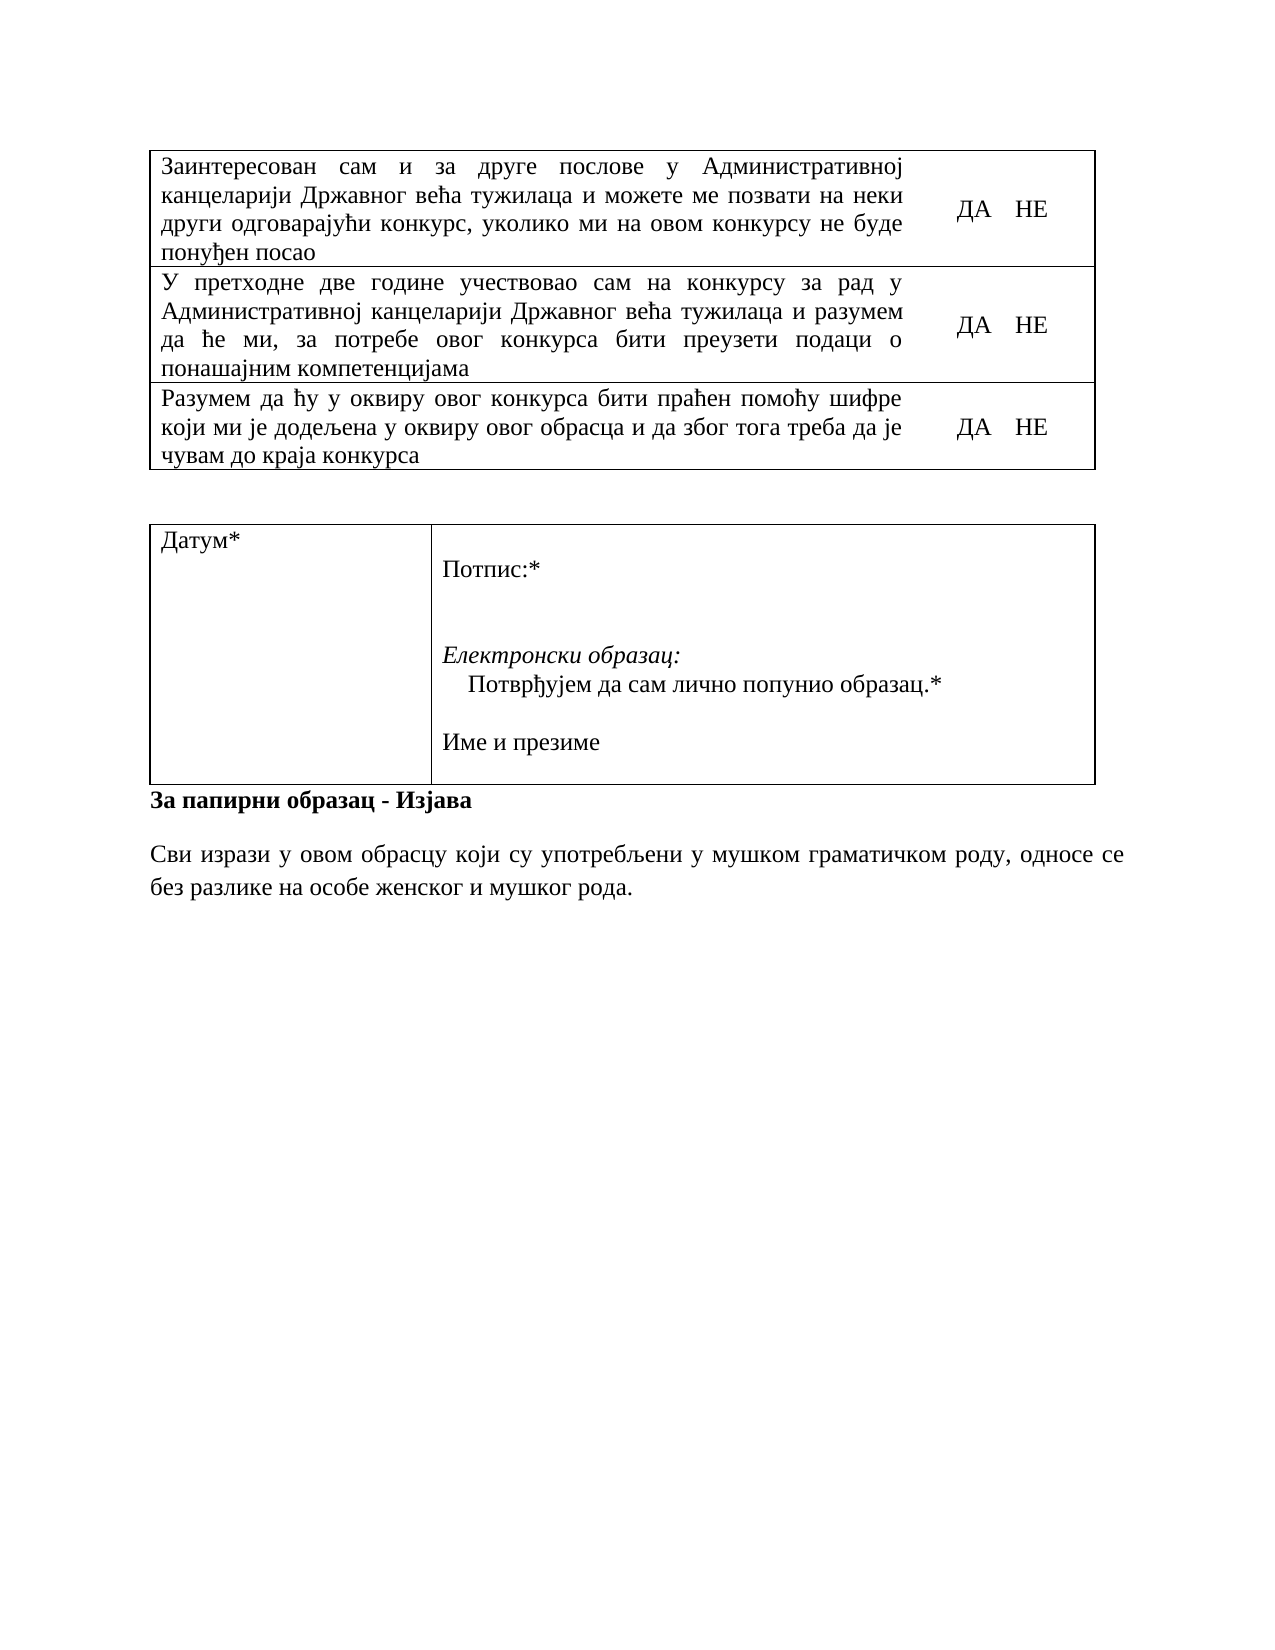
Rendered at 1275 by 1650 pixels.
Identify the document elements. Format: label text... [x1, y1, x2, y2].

text Сви изрази у овом обрасцу који су употребљени у мушком граматичком роду, односе се без разлике на особе женског и мушког рода. [150, 839, 1125, 901]
table_header Датум* [151, 525, 431, 784]
table_cell Заинтересован сам и за друге послове у Административној канцеларији Државног већа тужилаца и можете ме позвати на неки други одговарајући конкурс, уколико ми на овом конкурсу не буде понуђен посао [151, 151, 914, 266]
table_cell Разумем да ћу у оквиру овог конкурса бити праћен помоћу шифре који ми је додељена у оквиру овог обрасца и да због тога треба да је чувам до краја конкурса [151, 383, 914, 469]
table_cell ДА [914, 383, 1003, 469]
text За папирни образац - Изјава [150, 785, 1125, 814]
table_cell НЕ [1003, 267, 1094, 382]
table_cell НЕ [1003, 383, 1094, 469]
table_cell ДА [914, 267, 1003, 382]
table_header Потпис:* Електронски образац: Потврђујем да сам лично попунио образац.* Име и презиме [432, 525, 1094, 784]
table_cell ДА [914, 151, 1003, 266]
table_cell НЕ [1003, 151, 1094, 266]
table_cell У претходне две године учествовао сам на конкурсу за рад у Административној канцеларији Државног већа тужилаца и разумем да ће ми, за потребе овог конкурса бити преузети подаци о понашајним компетенцијама [151, 267, 914, 382]
